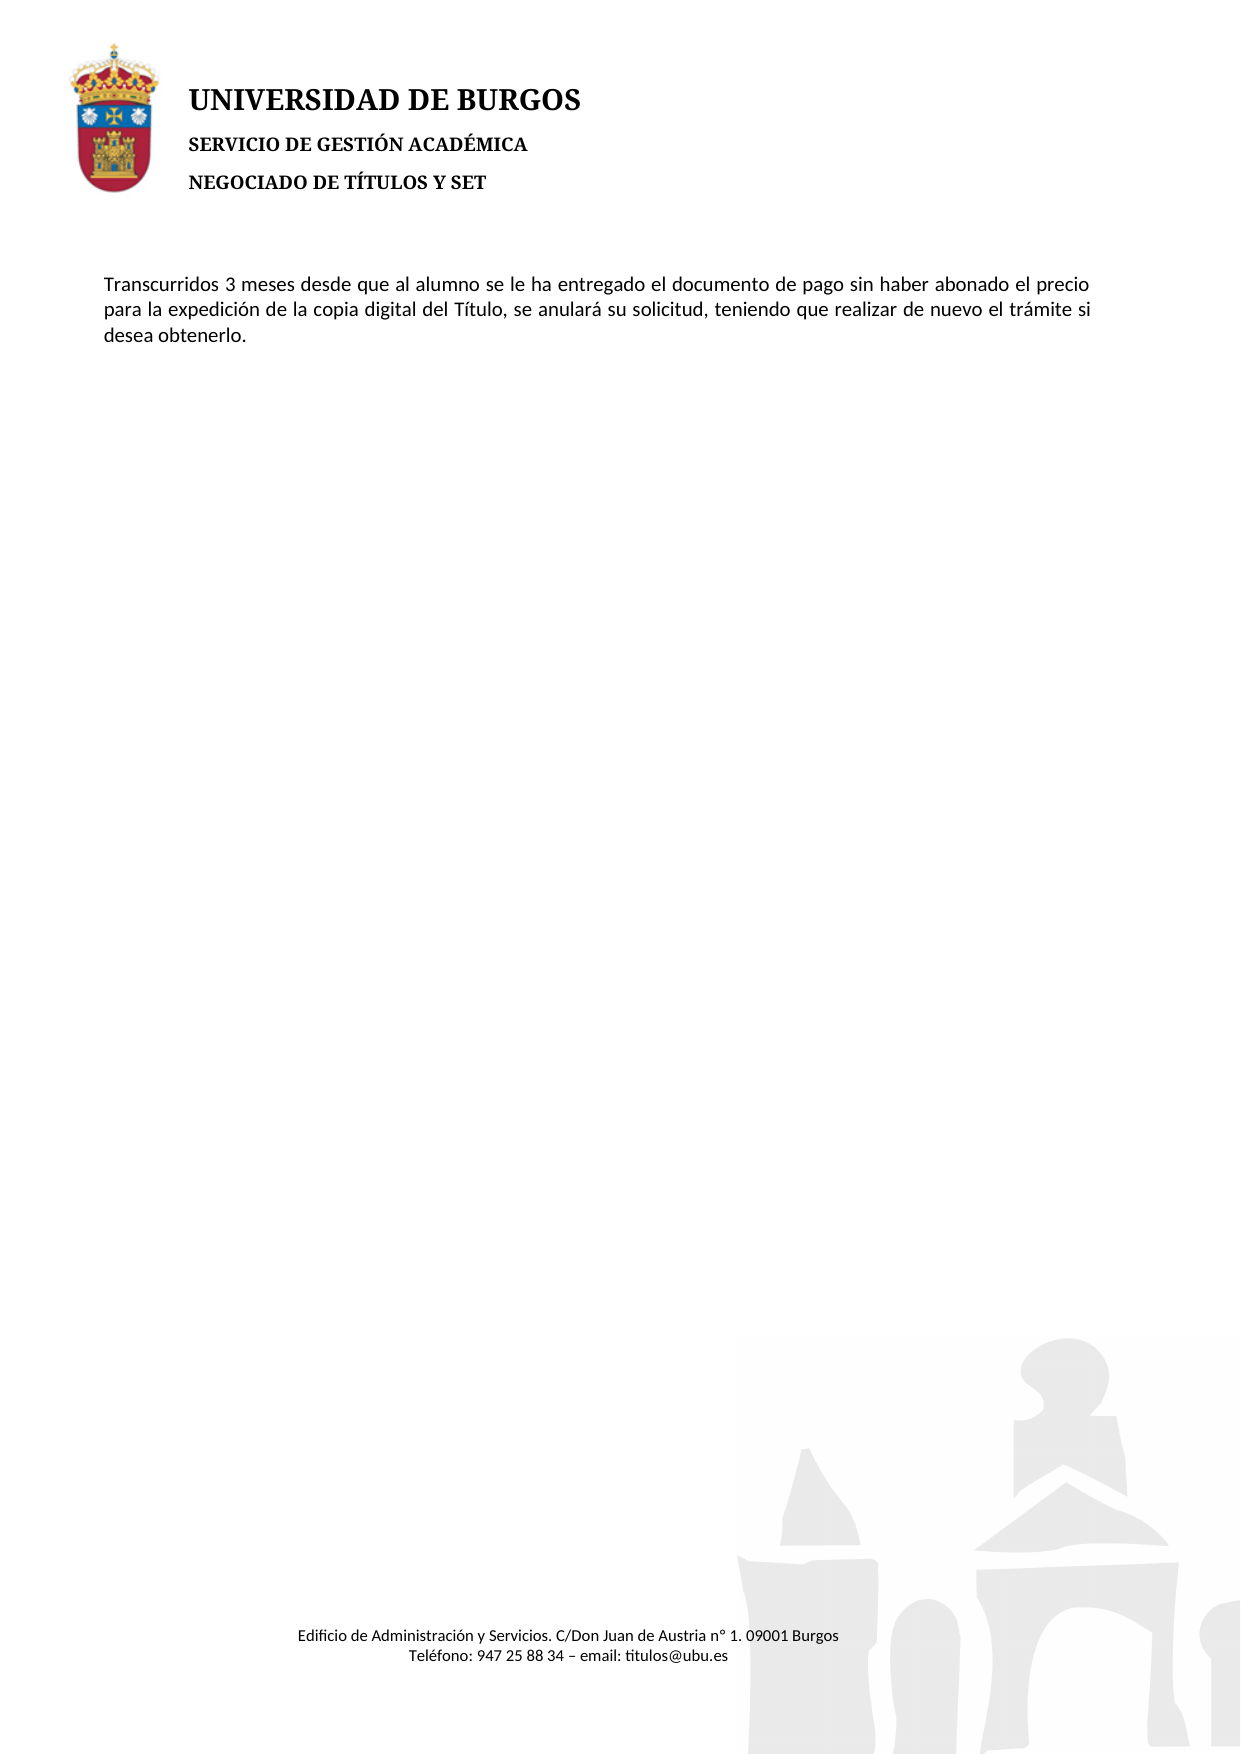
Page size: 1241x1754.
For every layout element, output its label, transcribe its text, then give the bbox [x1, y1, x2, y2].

picture [736, 1337, 1241, 1754]
picture [40, 27, 174, 203]
text Transcurridos 3 meses desde que al alumno se le ha entregado el documento de pago sin haber abonado el precio para la expedición de la copia digital del Título, se anulará su solicitud, teniendo que realizar de nuevo el trámite si desea obtenerlo. [103, 271, 1092, 347]
